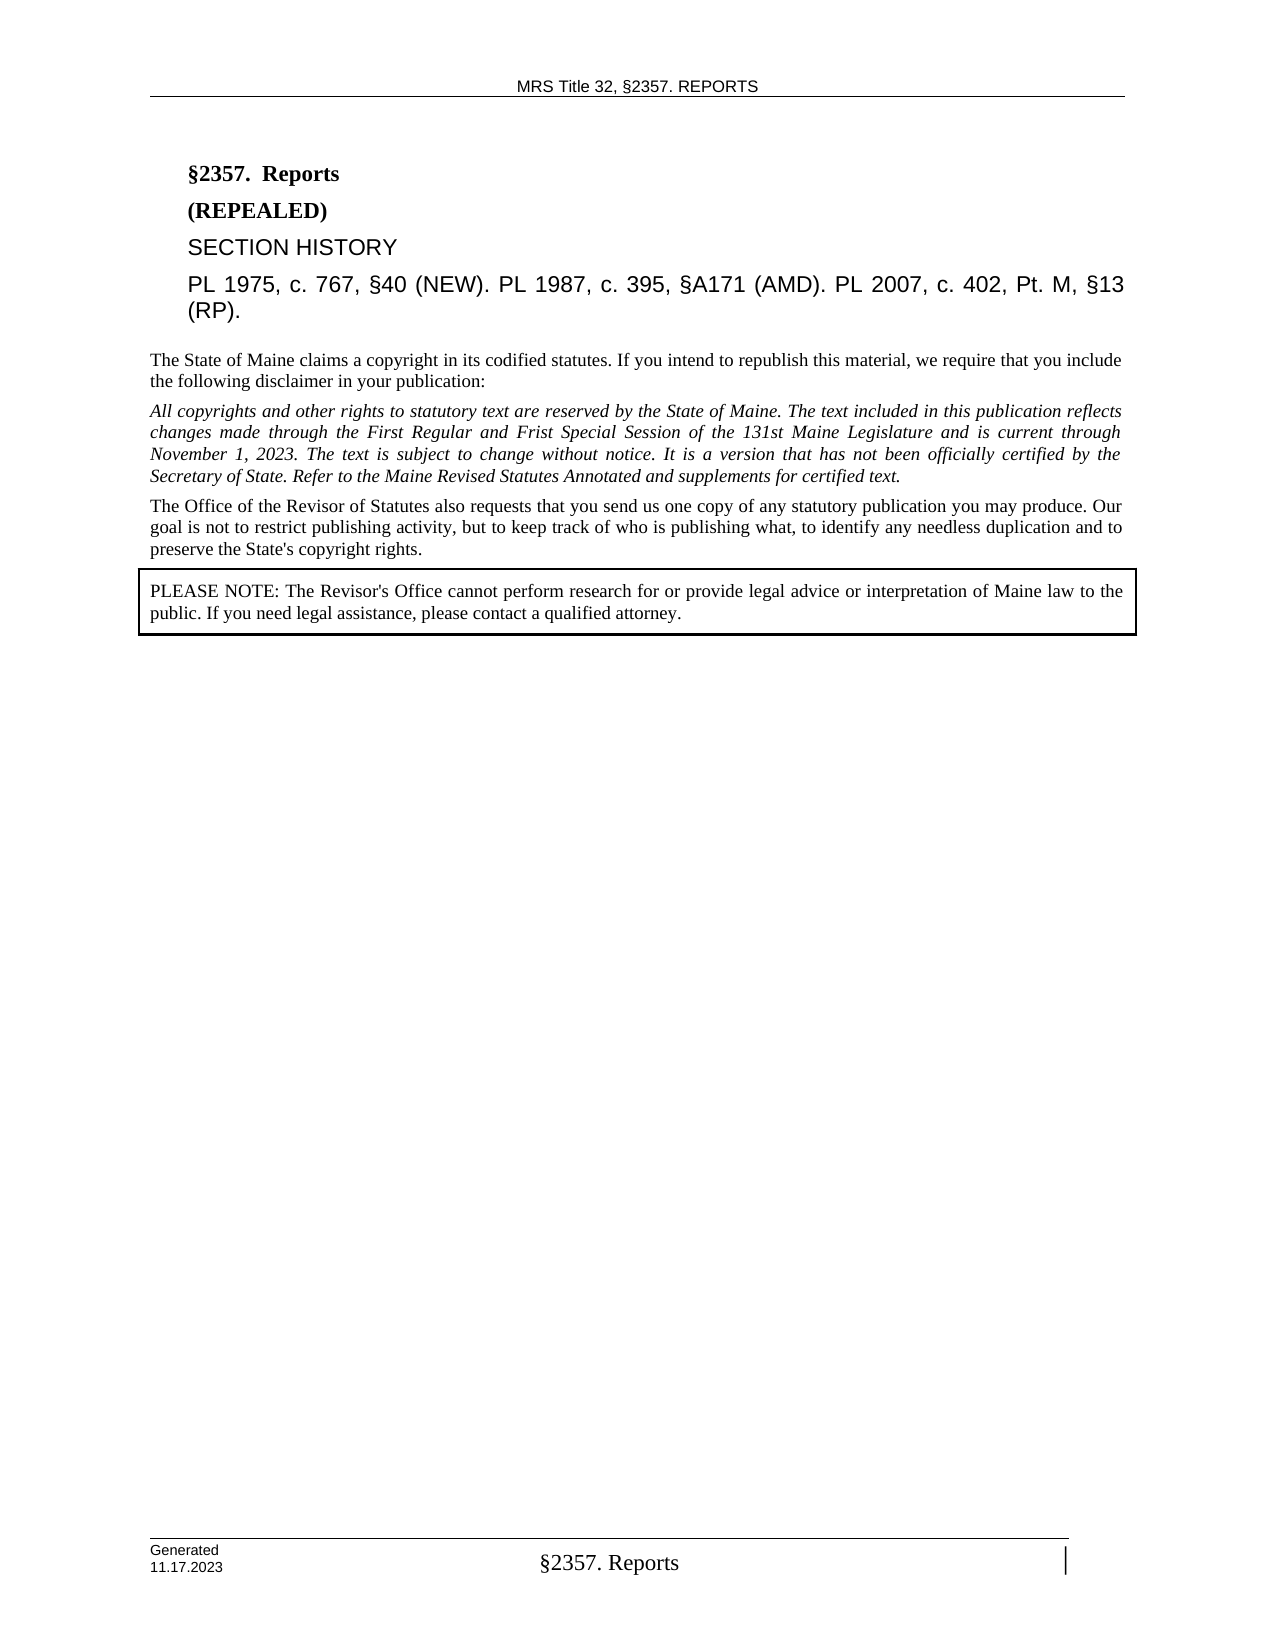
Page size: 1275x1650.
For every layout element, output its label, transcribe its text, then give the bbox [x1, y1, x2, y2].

text The Office of the Revisor of Statutes also requests that you send us one copy of any statutory publication you may produce. Our goal is not to restrict publishing activity, but to keep track of who is publishing what, to identify any needless duplication and to preserve the State's copyright rights. [150, 494, 1125, 559]
text §2357. Reports [187, 160, 1125, 187]
text PL 1975, c. 767, §40 (NEW). PL 1987, c. 395, §A171 (AMD). PL 2007, c. 402, Pt. M, §13 (RP). [187, 271, 1125, 323]
text All copyrights and other rights to statutory text are reserved by the State of Maine. The text included in this publication reflects changes made through the First Regular and Frist Special Session of the 131st Maine Legislature and is current through November 1, 2023 . The text is subject to change without notice. It is a version that has not been officially certified by the Secretary of State. Refer to the Maine Revised Statutes Annotated and supplements for certified text. [150, 400, 1125, 486]
text (REPEALED) [187, 197, 1125, 223]
text PLEASE NOTE: The Revisor's Office cannot perform research for or provide legal advice or interpretation of Maine law to the public. If you need legal assistance, please contact a qualified attorney. [140, 570, 1135, 633]
text The State of Maine claims a copyright in its codified statutes. If you intend to republish this material, we require that you include the following disclaimer in your publication: [150, 348, 1125, 392]
text SECTION HISTORY [187, 234, 1125, 260]
